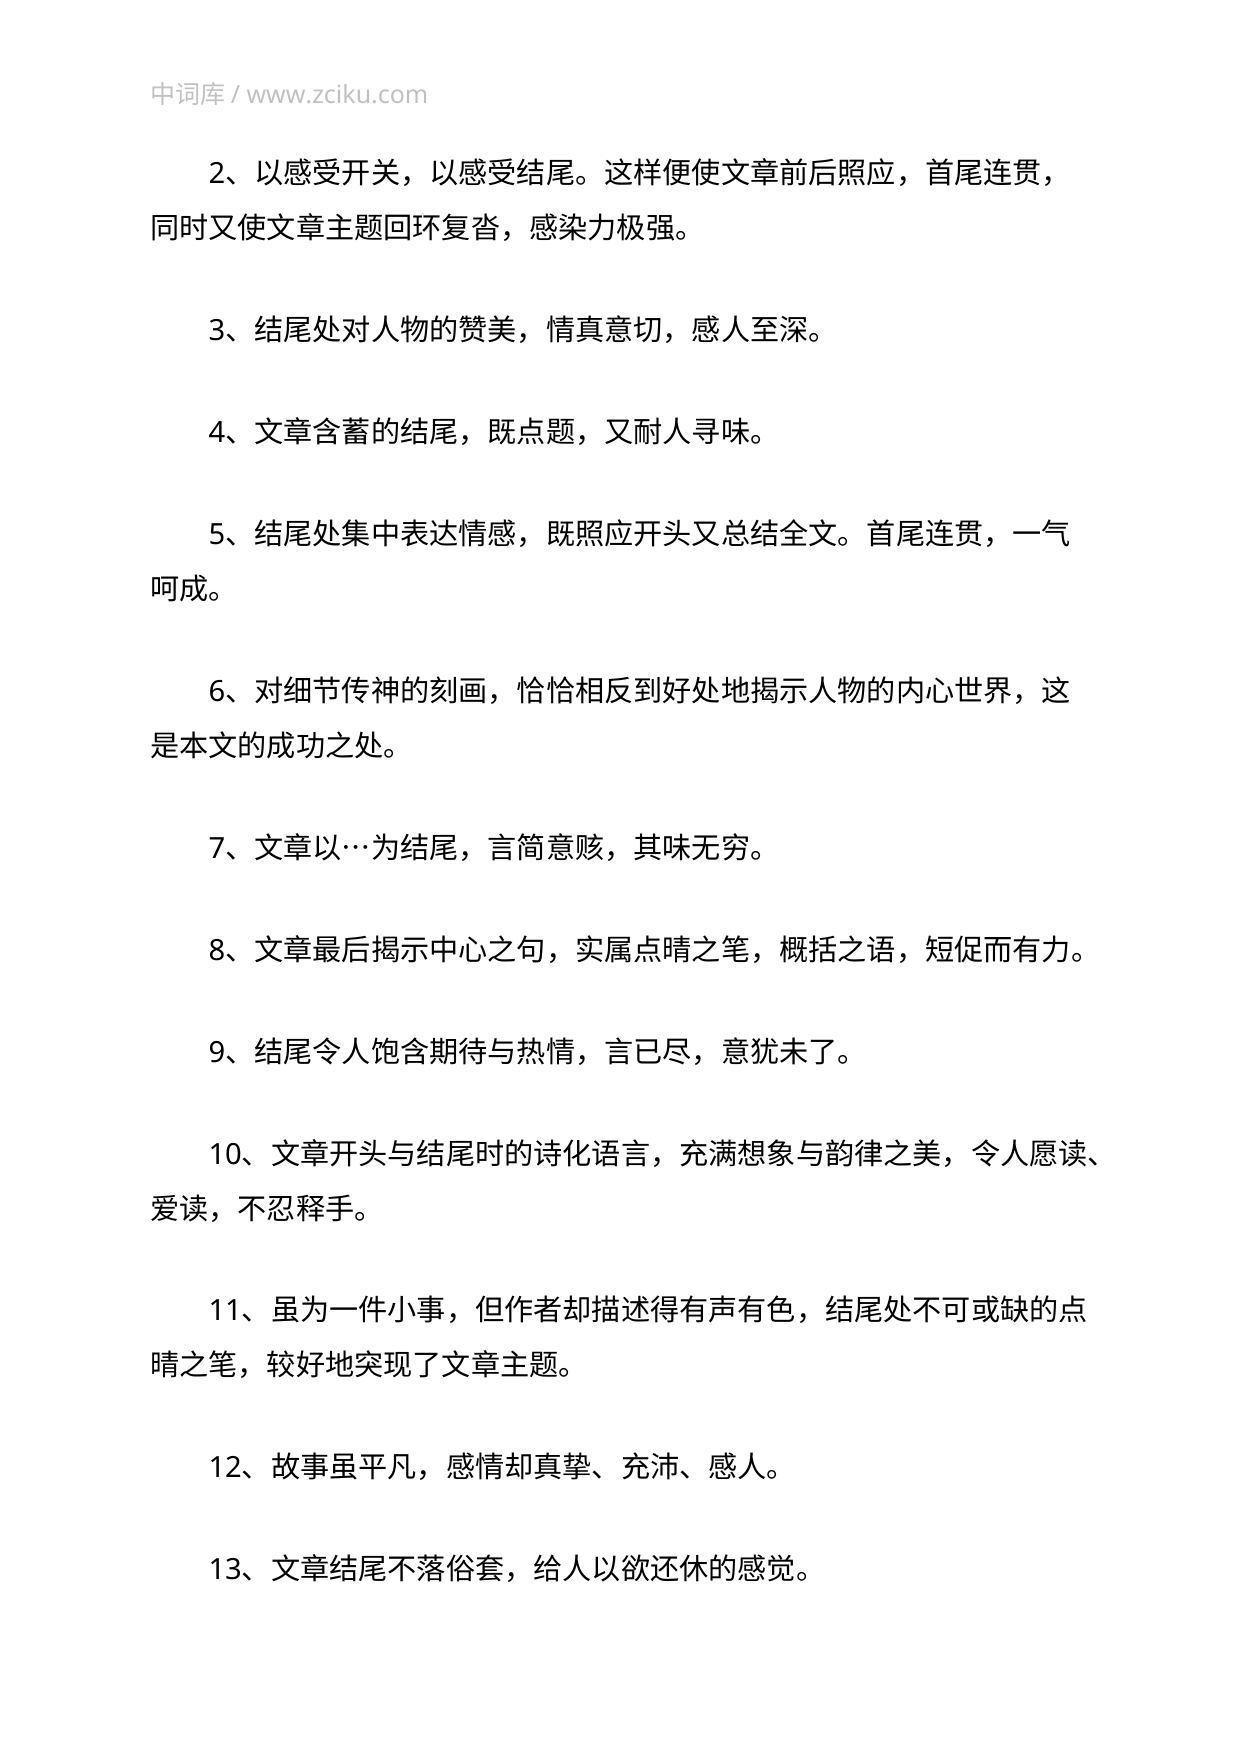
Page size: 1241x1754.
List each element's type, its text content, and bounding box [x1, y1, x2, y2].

text 10、文章开头与结尾时的诗化语言，充满想象与韵律之美，令人愿读、爱读，不忍释手。 [150, 1130, 1090, 1227]
text 7、文章以…为结尾，言简意赅，其味无穷。 [150, 824, 1090, 867]
text 9、结尾令人饱含期待与热情，言已尽，意犹未了。 [150, 1028, 1090, 1071]
text 8、文章最后揭示中心之句，实属点晴之笔，概括之语，短促而有力。 [150, 926, 1090, 969]
text 2、以感受开关，以感受结尾。这样便使文章前后照应，首尾连贯，同时又使文章主题回环复沓，感染力极强。 [150, 150, 1090, 247]
text 13、文章结尾不落俗套，给人以欲还休的感觉。 [150, 1546, 1090, 1588]
text 12、故事虽平凡，感情却真挚、充沛、感人。 [150, 1444, 1090, 1486]
text 3、结尾处对人物的赞美，情真意切，感人至深。 [150, 307, 1090, 349]
text 5、结尾处集中表达情感，既照应开头又总结全文。首尾连贯，一气呵成。 [150, 511, 1090, 608]
text 4、文章含蓄的结尾，既点题，又耐人寻味。 [150, 409, 1090, 451]
text 6、对细节传神的刻画，恰恰相反到好处地揭示人物的内心世界，这是本文的成功之处。 [150, 667, 1090, 765]
text 11、虽为一件小事，但作者却描述得有声有色，结尾处不可或缺的点晴之笔，较好地突现了文章主题。 [150, 1287, 1090, 1384]
